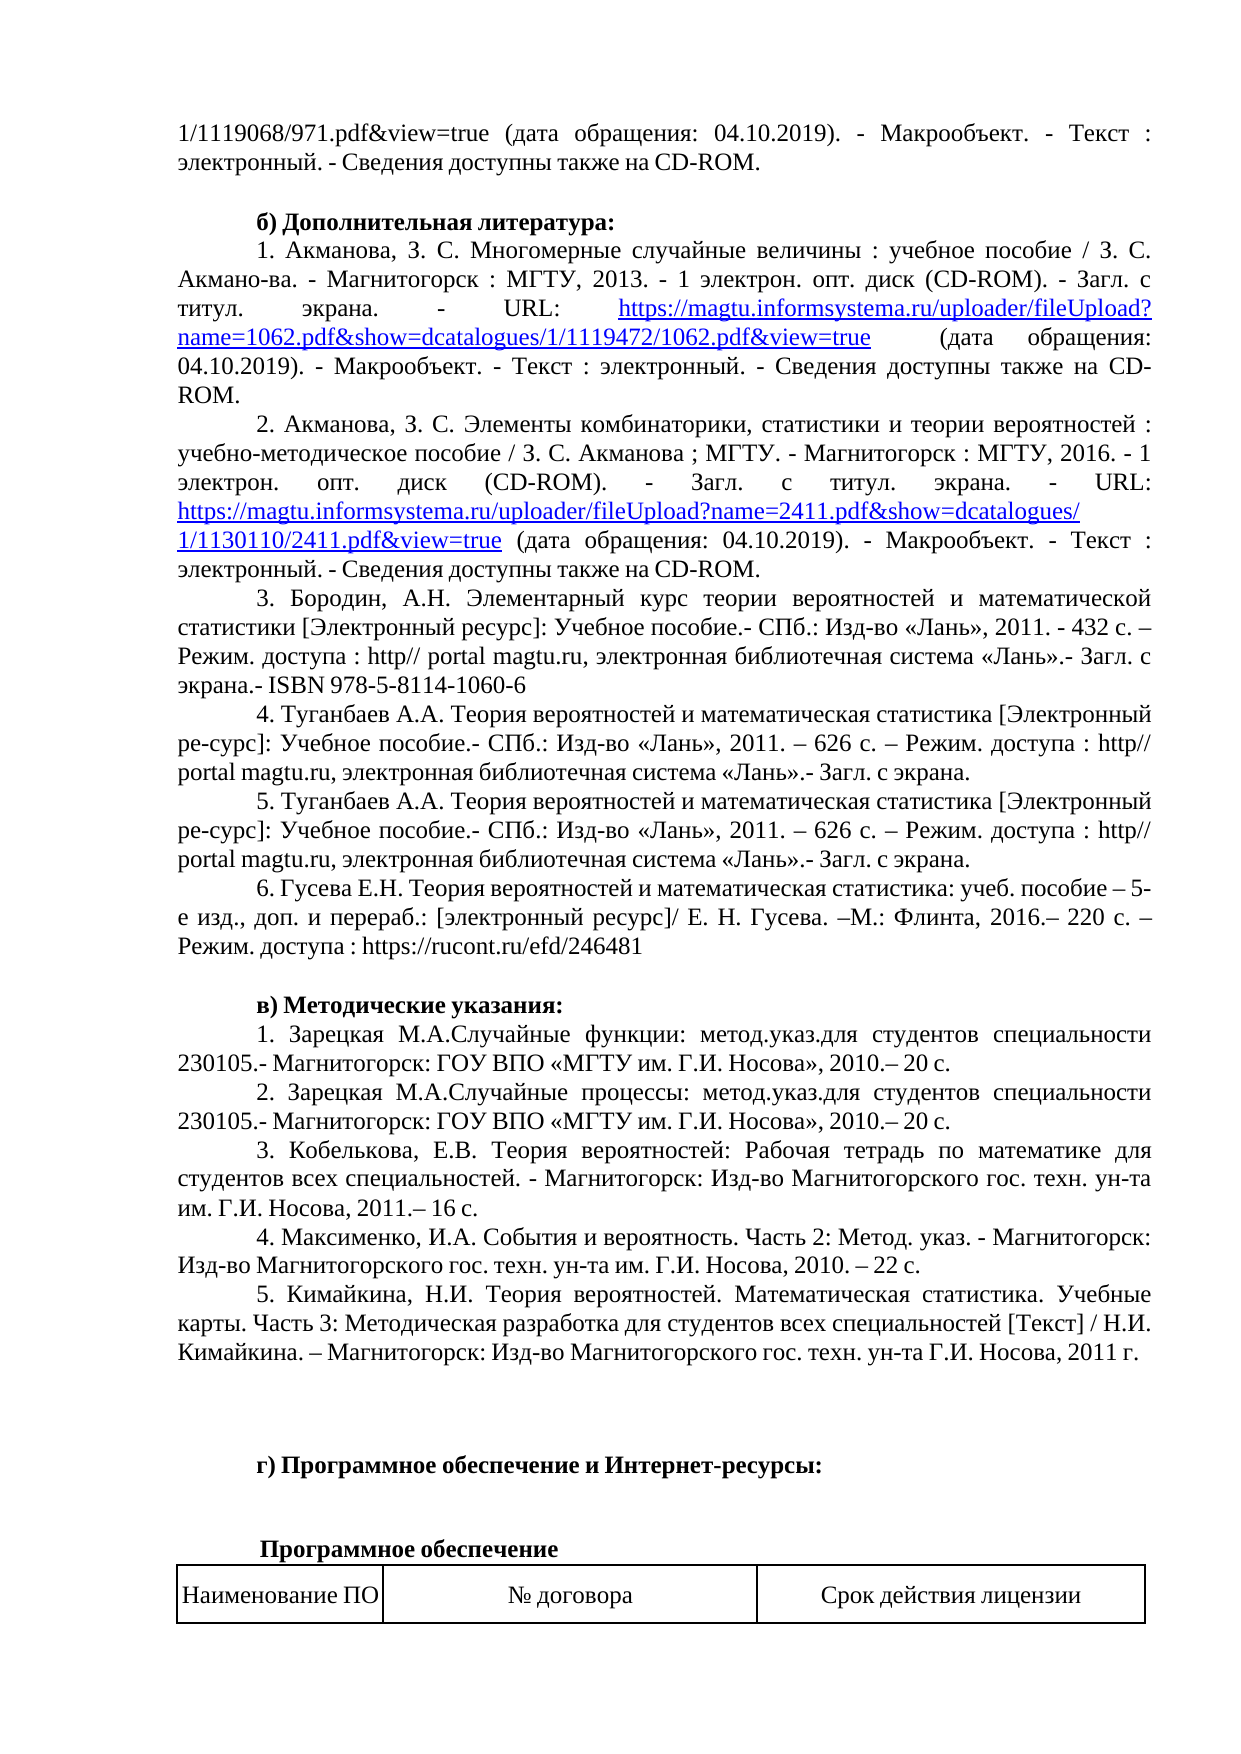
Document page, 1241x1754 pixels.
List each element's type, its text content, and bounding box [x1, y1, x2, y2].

text 2. Акманова, З. С. Элементы комбинаторики, статистики и теории вероятностей : учебно-методическое пособие / З. С. Акманова ; МГТУ. - Магнитогорск : МГТУ, 2016. - 1 электрон. опт. диск (CD-ROM). - Загл. с титул. экрана. - URL: https://magtu.informsystema.ru/uploader/fileUpload?name=2411.pdf&show=dcatalogues/1/1130110/2411.pdf&view=true (дата обращения: 04.10.2019). - Макрообъект. - Текст : электронный. - Сведения доступны также на CD-ROM. [177, 409, 1152, 583]
table_header Программное обеспечение [177, 1535, 1159, 1564]
text 5. Туганбаев А.А. Теория вероятностей и математическая статистика [Электронный ре-сурс]: Учебное пособие.- СПб.: Изд-во «Лань», 2011. – 626 с. – Режим. доступа : http// portal magtu.ru, электронная библиотечная система «Лань».- Загл. с экрана. [177, 786, 1152, 873]
text 4. Туганбаев А.А. Теория вероятностей и математическая статистика [Электронный ре-сурс]: Учебное пособие.- СПб.: Изд-во «Лань», 2011. – 626 с. – Режим. доступа : http// portal magtu.ru, электронная библиотечная система «Лань».- Загл. с экрана. [177, 699, 1152, 786]
text г) Программное обеспечение и Интернет-ресурсы: [177, 1450, 1152, 1479]
table_cell Срок действия лицензии [758, 1566, 1144, 1622]
text 3. Кобелькова, Е.В. Теория вероятностей: Рабочая тетрадь по математике для студентов всех специальностей. - Магнитогорск: Изд-во Магнитогорского гос. техн. ун-та им. Г.И. Носова, 2011.– 16 с. [177, 1135, 1152, 1222]
text 4. Максименко, И.А. События и вероятность. Часть 2: Метод. указ. - Магнитогорск: Изд-во Магнитогорского гос. техн. ун-та им. Г.И. Носова, 2010. – 22 с. [177, 1222, 1152, 1279]
text 1. Акманова, З. С. Многомерные случайные величины : учебное пособие / З. С. Акмано-ва. - Магнитогорск : МГТУ, 2013. - 1 электрон. опт. диск (CD-ROM). - Загл. с титул. экрана. - URL: https://magtu.informsystema.ru/uploader/fileUpload?name=1062.pdf&show=dcatalogues/1/1119472/1062.pdf&view=true (дата обращения: 04.10.2019). - Макрообъект. - Текст : электронный. - Сведения доступны также на CD-ROM. [177, 236, 1152, 409]
text 6. Гусева Е.Н. Теория вероятностей и математическая статистика: учеб. пособие – 5-е изд., доп. и перераб.: [электронный ресурс]/ Е. Н. Гусева. –М.: Флинта, 2016.– 220 с. – Режим. доступа : https://rucont.ru/efd/246481 [177, 873, 1152, 960]
text в) Методические указания: [177, 990, 1152, 1019]
text 2. Зарецкая М.А.Случайные процессы: метод.указ.для студентов специальности 230105.- Магнитогорск: ГОУ ВПО «МГТУ им. Г.И. Носова», 2010.– 20 с. [177, 1077, 1152, 1135]
text 3. Бородин, А.Н. Элементарный курс теории вероятностей и математической статистики [Электронный ресурс]: Учебное пособие.- СПб.: Изд-во «Лань», 2011. - 432 с. – Режим. доступа : http// portal magtu.ru, электронная библиотечная система «Лань».- Загл. с экрана.- ISBN 978-5-8114-1060-6 [177, 583, 1152, 699]
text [177, 118, 1152, 176]
table_cell № договора [384, 1566, 756, 1622]
text 1. Зарецкая М.А.Случайные функции: метод.указ.для студентов специальности 230105.- Магнитогорск: ГОУ ВПО «МГТУ им. Г.И. Носова», 2010.– 20 с. [177, 1019, 1152, 1077]
text б) Дополнительная литература: [177, 207, 1152, 236]
text 5. Кимайкина, Н.И. Теория вероятностей. Математическая статистика. Учебные карты. Часть 3: Методическая разработка для студентов всех специальностей [Текст] / Н.И. Кимайкина. – Магнитогорск: Изд-во Магнитогорского гос. техн. ун-та Г.И. Носова, 2011 г. [177, 1279, 1152, 1366]
table_cell Наименование ПО [178, 1566, 382, 1622]
